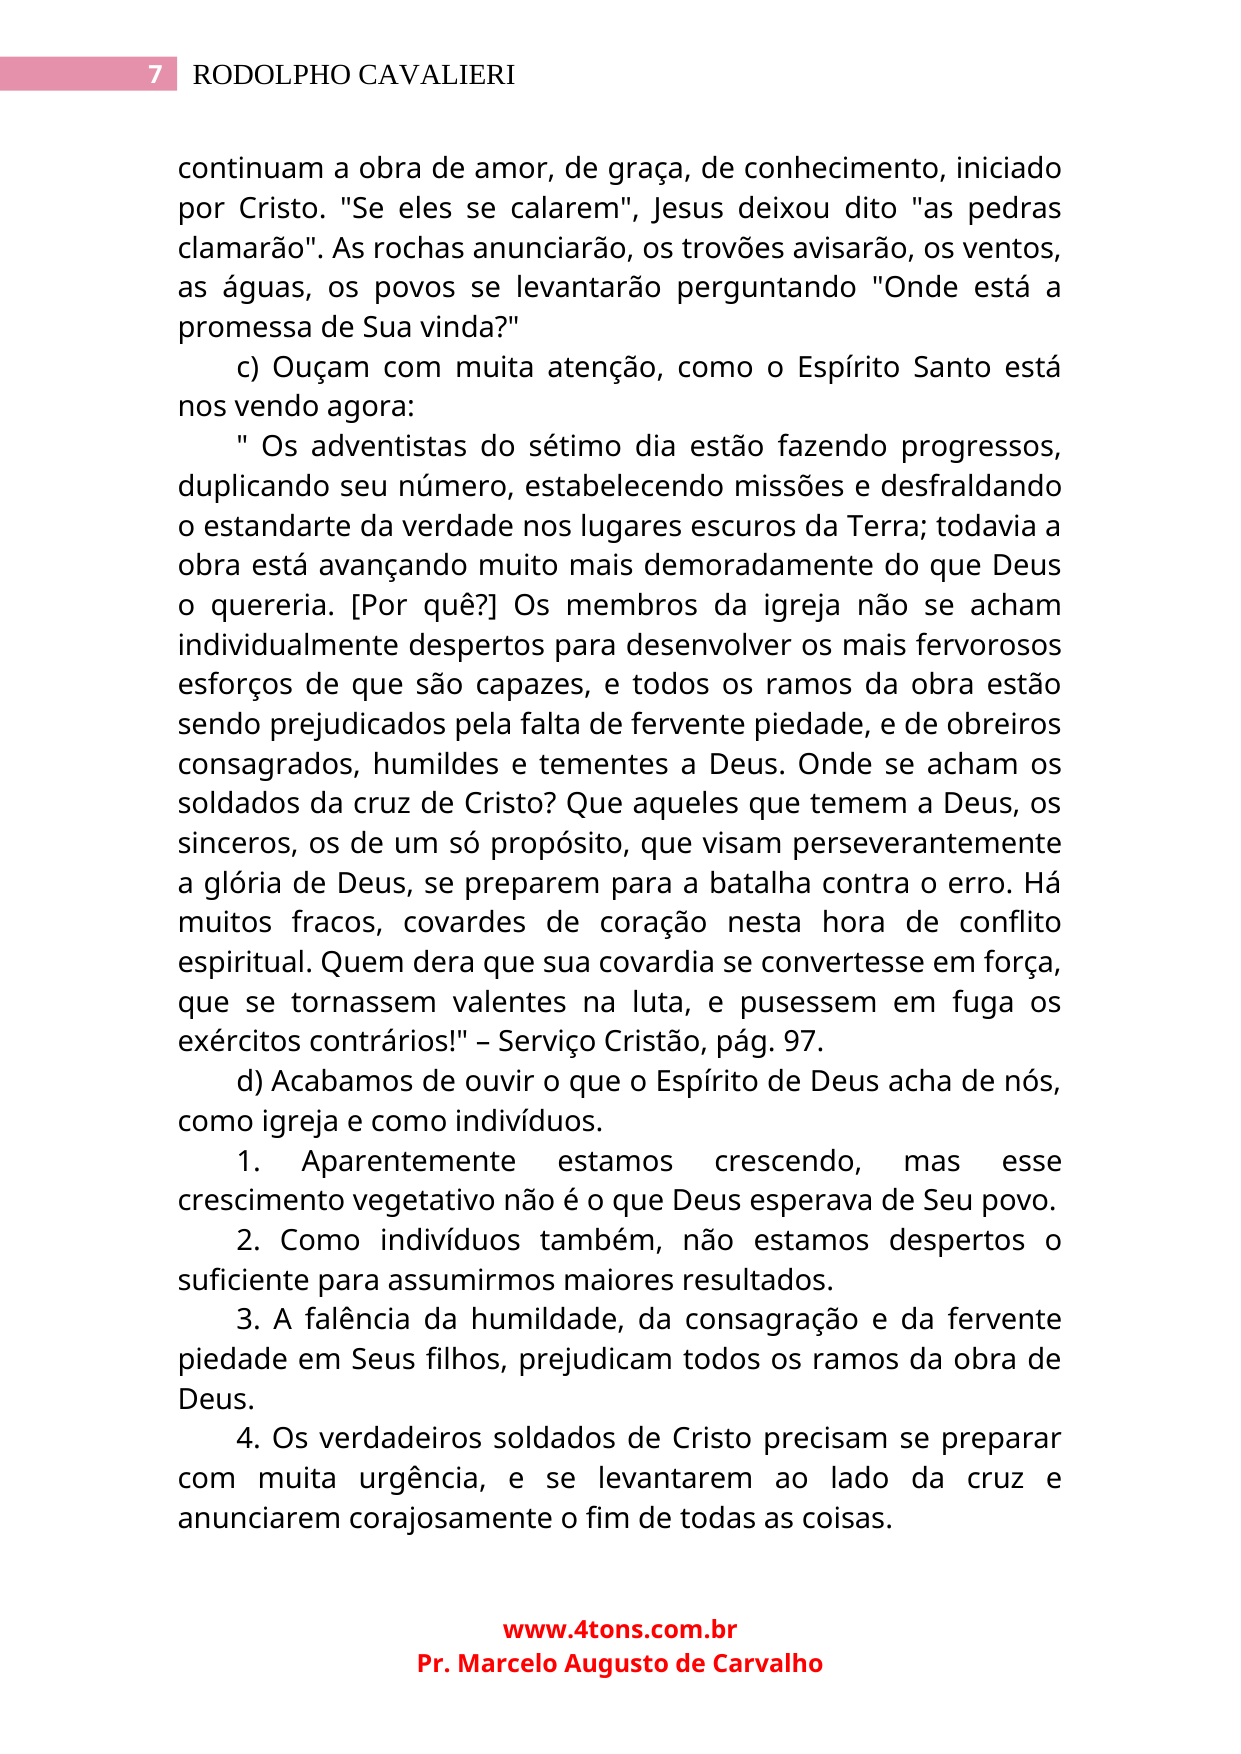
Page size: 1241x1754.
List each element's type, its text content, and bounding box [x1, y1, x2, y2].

text 3. A falência da humildade, da consagração e da fervente piedade em Seus filhos, prejudicam todos os ramos da obra de Deus. [177, 1298, 1063, 1418]
text c) Ouçam com muita atenção, como o Espírito Santo está nos vendo agora: [177, 346, 1063, 425]
text d) Acabamos de ouvir o que o Espírito de Deus acha de nós, como igreja e como indivíduos. [177, 1060, 1063, 1140]
text 1. Aparentemente estamos crescendo, mas esse crescimento vegetativo não é o que Deus esperava de Seu povo. [177, 1140, 1063, 1219]
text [177, 148, 1063, 346]
text 2. Como indivíduos também, não estamos despertos o suficiente para assumirmos maiores resultados. [177, 1219, 1063, 1298]
text " Os adventistas do sétimo dia estão fazendo progressos, duplicando seu número, estabelecendo missões e desfraldando o estandarte da verdade nos lugares escuros da Terra; todavia a obra está avançando muito mais demoradamente do que Deus o quereria. [Por quê?] Os membros da igreja não se acham individualmente despertos para desenvolver os mais fervorosos esforços de que são capazes, e todos os ramos da obra estão sendo prejudicados pela falta de fervente piedade, e de obreiros consagrados, humildes e tementes a Deus. Onde se acham os soldados da cruz de Cristo? Que aqueles que temem a Deus, os sinceros, os de um só propósito, que visam perseverantemente a glória de Deus, se preparem para a batalha contra o erro. Há muitos fracos, covardes de coração nesta hora de conflito espiritual. Quem dera que sua covardia se convertesse em força, que se tornassem valentes na luta, e pusessem em fuga os exércitos contrários!" – Serviço Cristão, pág. 97. [177, 425, 1063, 1060]
text 4. Os verdadeiros soldados de Cristo precisam se preparar com muita urgência, e se levantarem ao lado da cruz e anunciarem corajosamente o fim de todas as coisas. [177, 1418, 1063, 1537]
